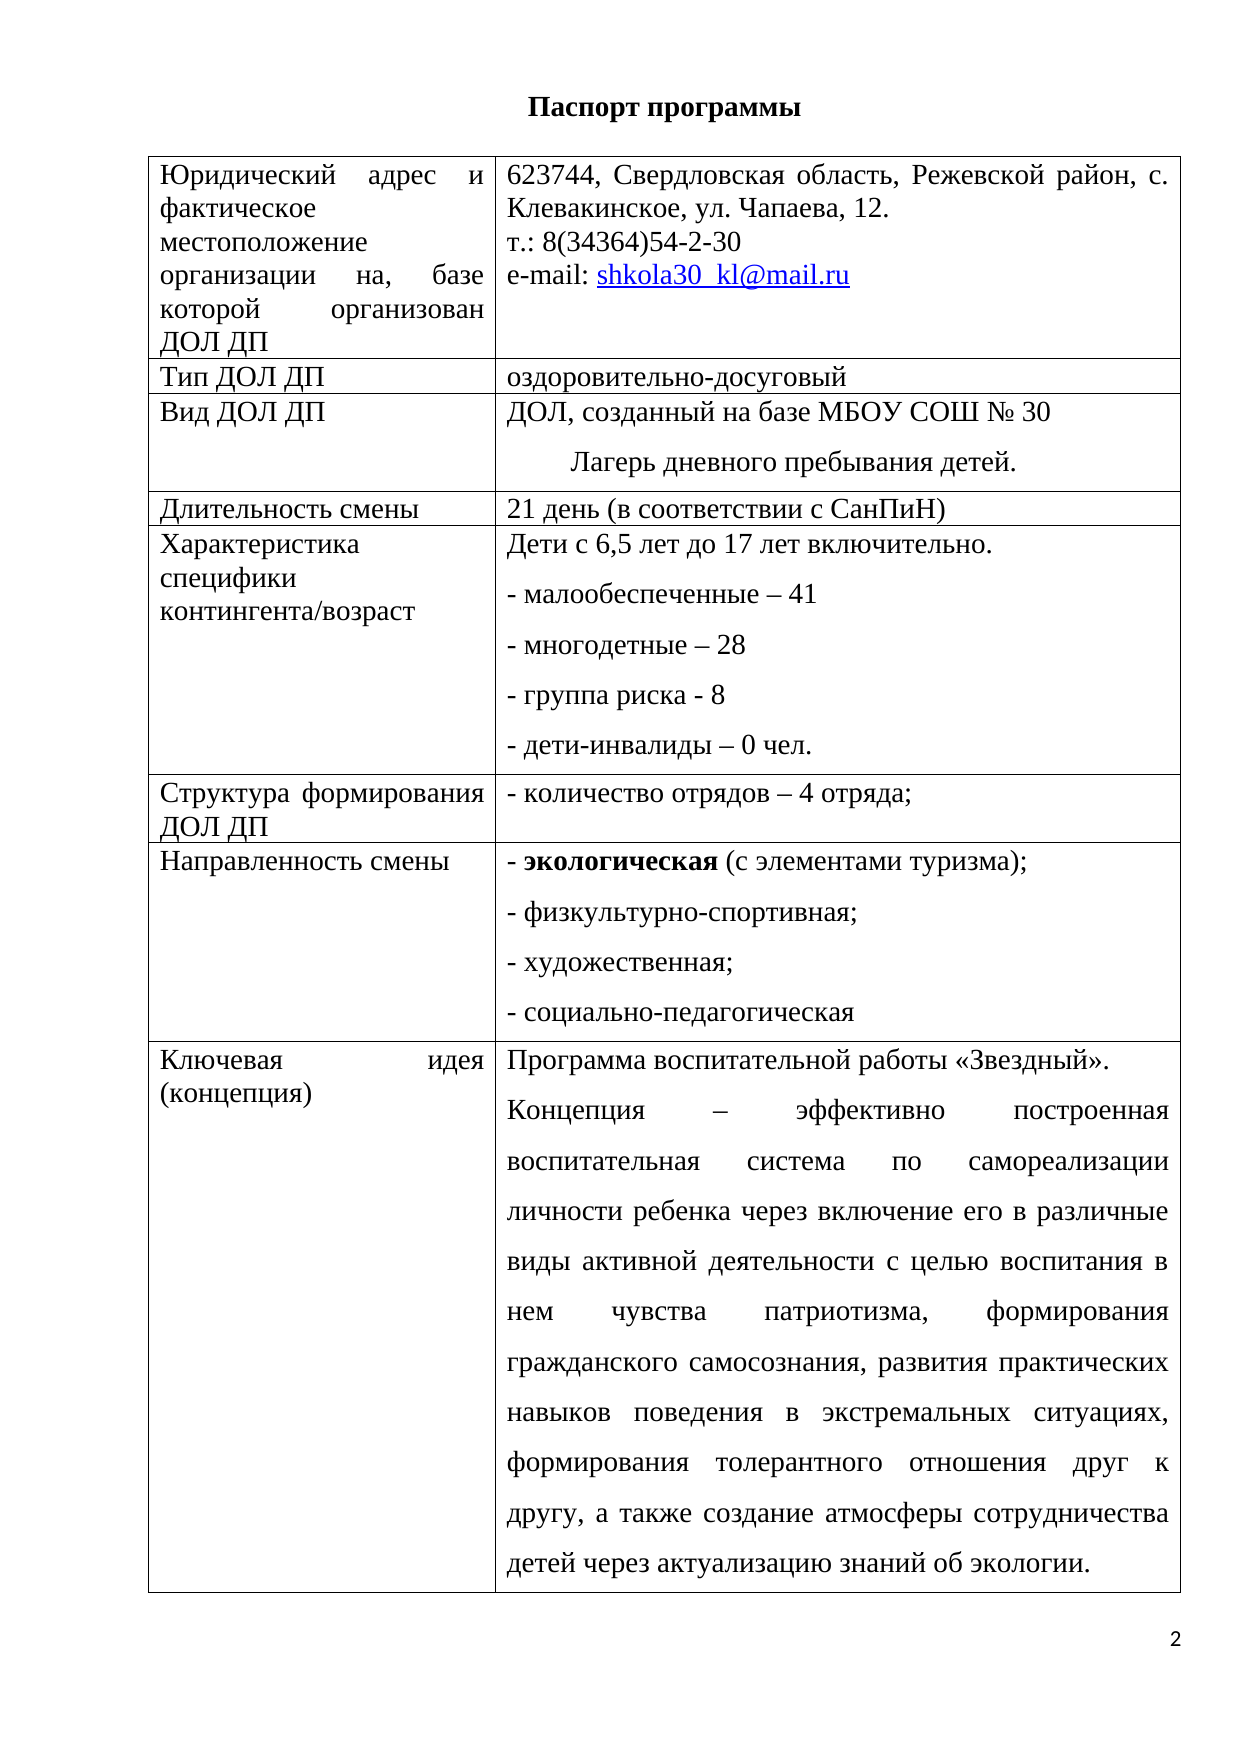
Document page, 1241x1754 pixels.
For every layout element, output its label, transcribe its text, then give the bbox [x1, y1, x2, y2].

table_header 623744, Свердловская область, Режевской район, с. Клевакинское, ул. Чапаева, 12. т.: 8(34364)54-2-30 e-mail: shkola30_kl@mail.ru [496, 157, 1180, 358]
text Паспорт программы [148, 89, 1181, 122]
table_cell - экологическая (с элементами туризма); - физкультурно-спортивная; - художественная; - социально-педагогическая [496, 843, 1180, 1041]
table_cell Дети с 6,5 лет до 17 лет включительно. - малообеспеченные – 41 - многодетные – 28 - группа риска - 8 - дети-инвалиды – 0 чел. [496, 526, 1180, 774]
table_cell Структура формирования ДОЛ ДП [149, 775, 495, 842]
table_cell оздоровительно-досуговый [496, 359, 1180, 393]
table_cell 21 день (в соответствии с СанПиН) [496, 492, 1180, 525]
table_cell - количество отрядов – 4 отряда; [496, 775, 1180, 842]
table_header Юридический адрес и фактическое местоположение организации на, базе которой организован ДОЛ ДП [149, 157, 495, 358]
table_cell Характеристика специфики контингента/возраст [149, 526, 495, 774]
table_cell Ключевая идея (концепция) [149, 1042, 495, 1592]
table_cell Тип ДОЛ ДП [149, 359, 495, 393]
table_cell Программа воспитательной работы «Звездный». Концепция – эффективно построенная воспитательная система по самореализации личности ребенка через включение его в различные виды активной деятельности с целью воспитания в нем чувства патриотизма, формирования гражданского самосознания, развития практических навыков поведения в экстремальных ситуациях, формирования толерантного отношения друг к другу, а также создание атмосферы сотрудничества детей через актуализацию знаний об экологии. [496, 1042, 1180, 1592]
table_cell Длительность смены [149, 492, 495, 525]
table_cell ДОЛ, созданный на базе МБОУ СОШ № 30 Лагерь дневного пребывания детей. [496, 394, 1180, 491]
table_cell Вид ДОЛ ДП [149, 394, 495, 491]
table_cell Направленность смены [149, 843, 495, 1041]
